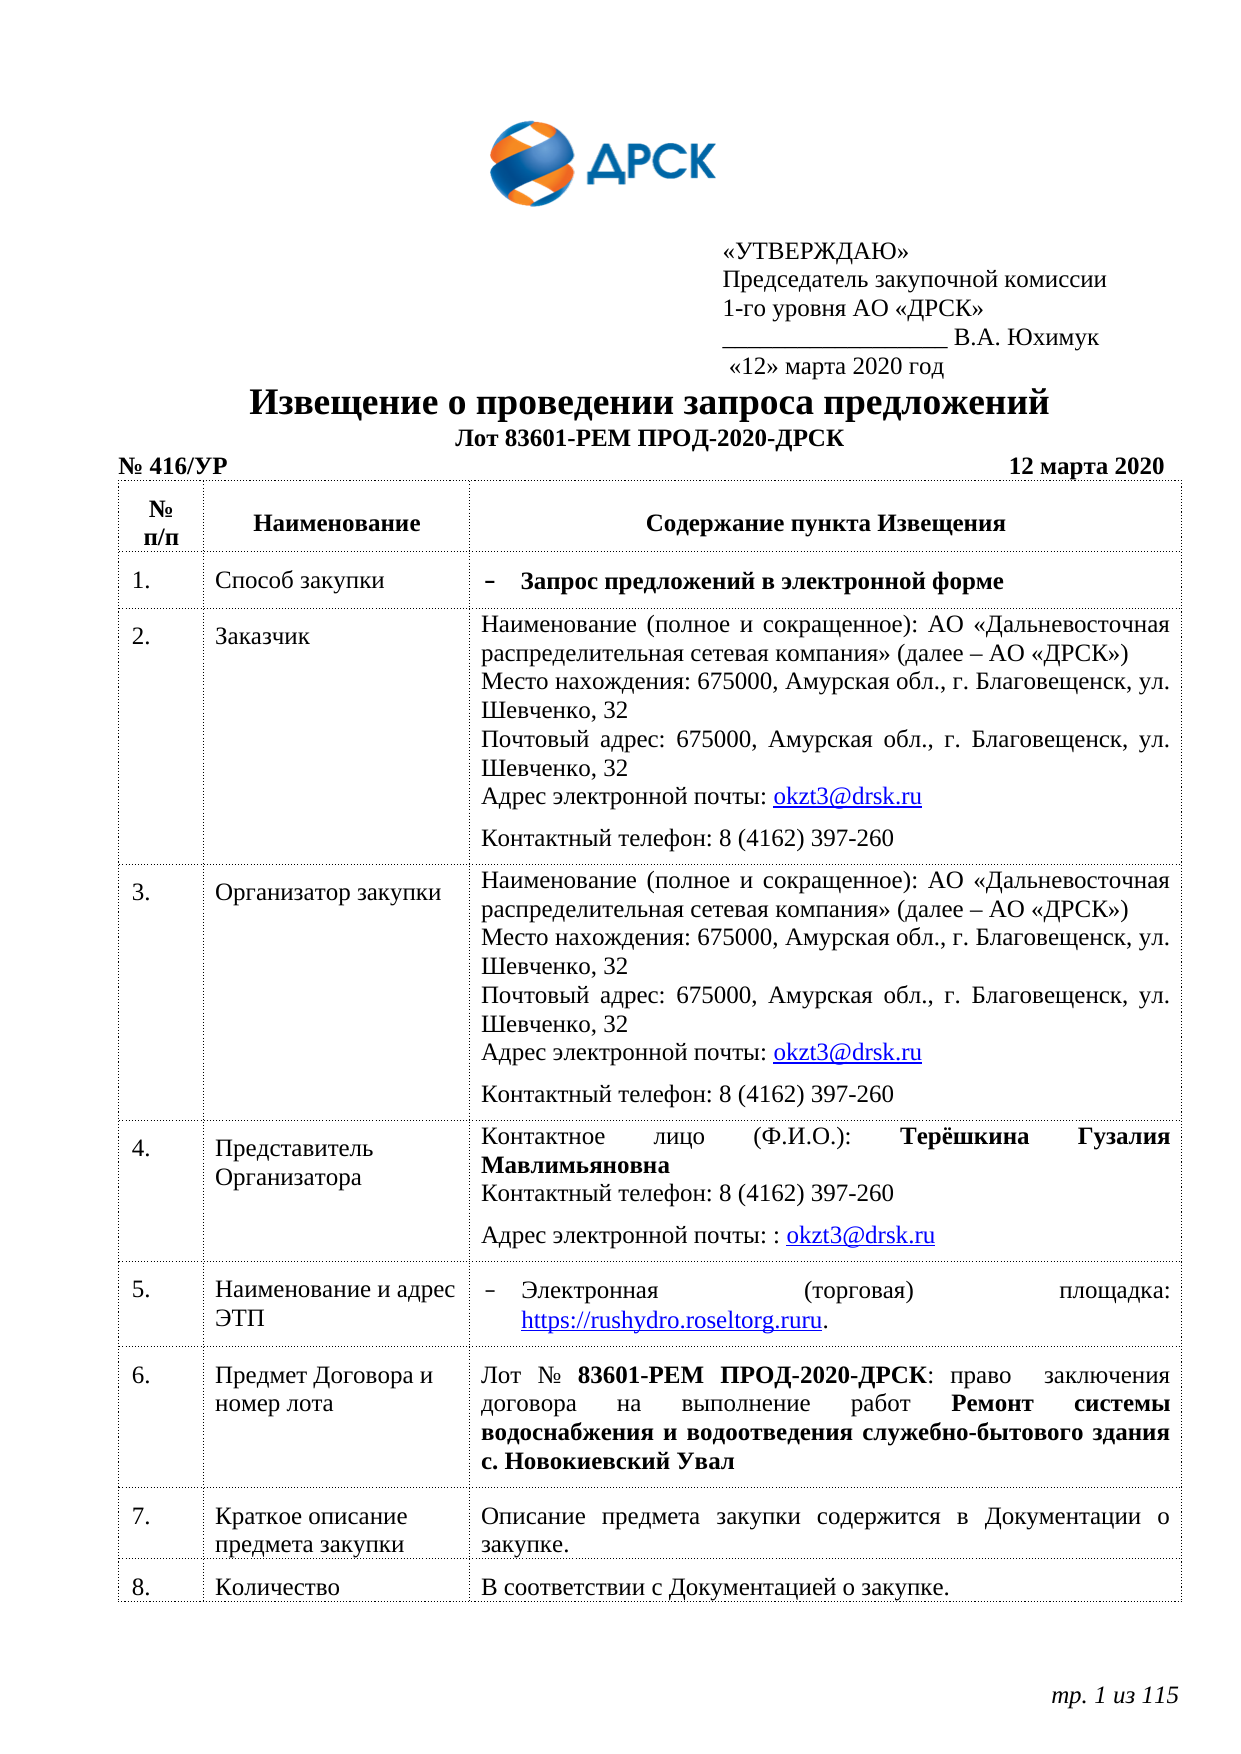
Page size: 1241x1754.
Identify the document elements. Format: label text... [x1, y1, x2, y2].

text № 416/УР 12 марта 2020 [118, 451, 1181, 480]
picture [486, 118, 733, 207]
table_cell Запрос предложений в электронной форме [470, 551, 1182, 608]
text 1-го уровня АО «ДРСК» [722, 293, 1181, 322]
table_cell [119, 608, 204, 864]
text Председатель закупочной комиссии [722, 264, 1181, 293]
table_cell [119, 1558, 204, 1601]
table_header Содержание пункта Извещения [470, 480, 1182, 551]
table_cell Электронная (торговая) площадка: https://rushydro.roseltorg.ruru. [470, 1261, 1182, 1346]
table_cell Наименование (полное и сокращенное): АО «Дальневосточная распределительная сетевая компания» (далее – АО «ДРСК») Место нахождения: 675000, Амурская обл., г. Благовещенск, ул. Шевченко, 32 Почтовый адрес: 675000, Амурская обл., г. Благовещенск, ул. Шевченко, 32 Адрес электронной почты: okzt3@drsk.ru Контактный телефон: 8 (4162) 397-260 [470, 608, 1182, 864]
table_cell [204, 1558, 469, 1601]
table_cell Представитель Организатора [204, 1120, 469, 1261]
table_cell [119, 1261, 204, 1346]
table_cell [119, 1120, 204, 1261]
table_cell [119, 1346, 204, 1487]
text Извещение о проведении запроса предложений [118, 379, 1181, 423]
text Лот 83601-РЕМ ПРОД-2020-ДРСК [118, 423, 1181, 451]
table_cell Лот № 83601-РЕМ ПРОД-2020-ДРСК: право заключения договора на выполнение работ Ремонт системы водоснабжения и водоотведения служебно-бытового здания с. Новокиевский Увал [470, 1346, 1182, 1487]
table_header № п/п [119, 480, 204, 551]
table_cell Организатор закупки [204, 864, 469, 1120]
table_cell Описание предмета закупки содержится в Документации о закупке. [470, 1487, 1182, 1558]
table_cell Способ закупки [204, 551, 469, 608]
text «УТВЕРЖДАЮ» [722, 236, 1181, 264]
table_cell [119, 1487, 204, 1558]
table_cell Контактное лицо (Ф.И.О.): Терёшкина Гузалия Мавлимьяновна Контактный телефон: 8 (4162) 397-260 Адрес электронной почты: : okzt3@drsk.ru [470, 1120, 1182, 1261]
table_cell Заказчик [204, 608, 469, 864]
text __________________ В.А. Юхимук [722, 322, 1181, 351]
table_cell [119, 864, 204, 1120]
table_cell Наименование и адрес ЭТП [204, 1261, 469, 1346]
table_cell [470, 1558, 1182, 1601]
table_cell Краткое описание предмета закупки [204, 1487, 469, 1558]
table_cell [119, 551, 204, 608]
table_cell Наименование (полное и сокращенное): АО «Дальневосточная распределительная сетевая компания» (далее – АО «ДРСК») Место нахождения: 675000, Амурская обл., г. Благовещенск, ул. Шевченко, 32 Почтовый адрес: 675000, Амурская обл., г. Благовещенск, ул. Шевченко, 32 Адрес электронной почты: okzt3@drsk.ru Контактный телефон: 8 (4162) 397-260 [470, 864, 1182, 1120]
table_header Наименование [204, 480, 469, 551]
table_cell Предмет Договора и номер лота [204, 1346, 469, 1487]
text «12» марта 2020 год [722, 351, 1181, 379]
